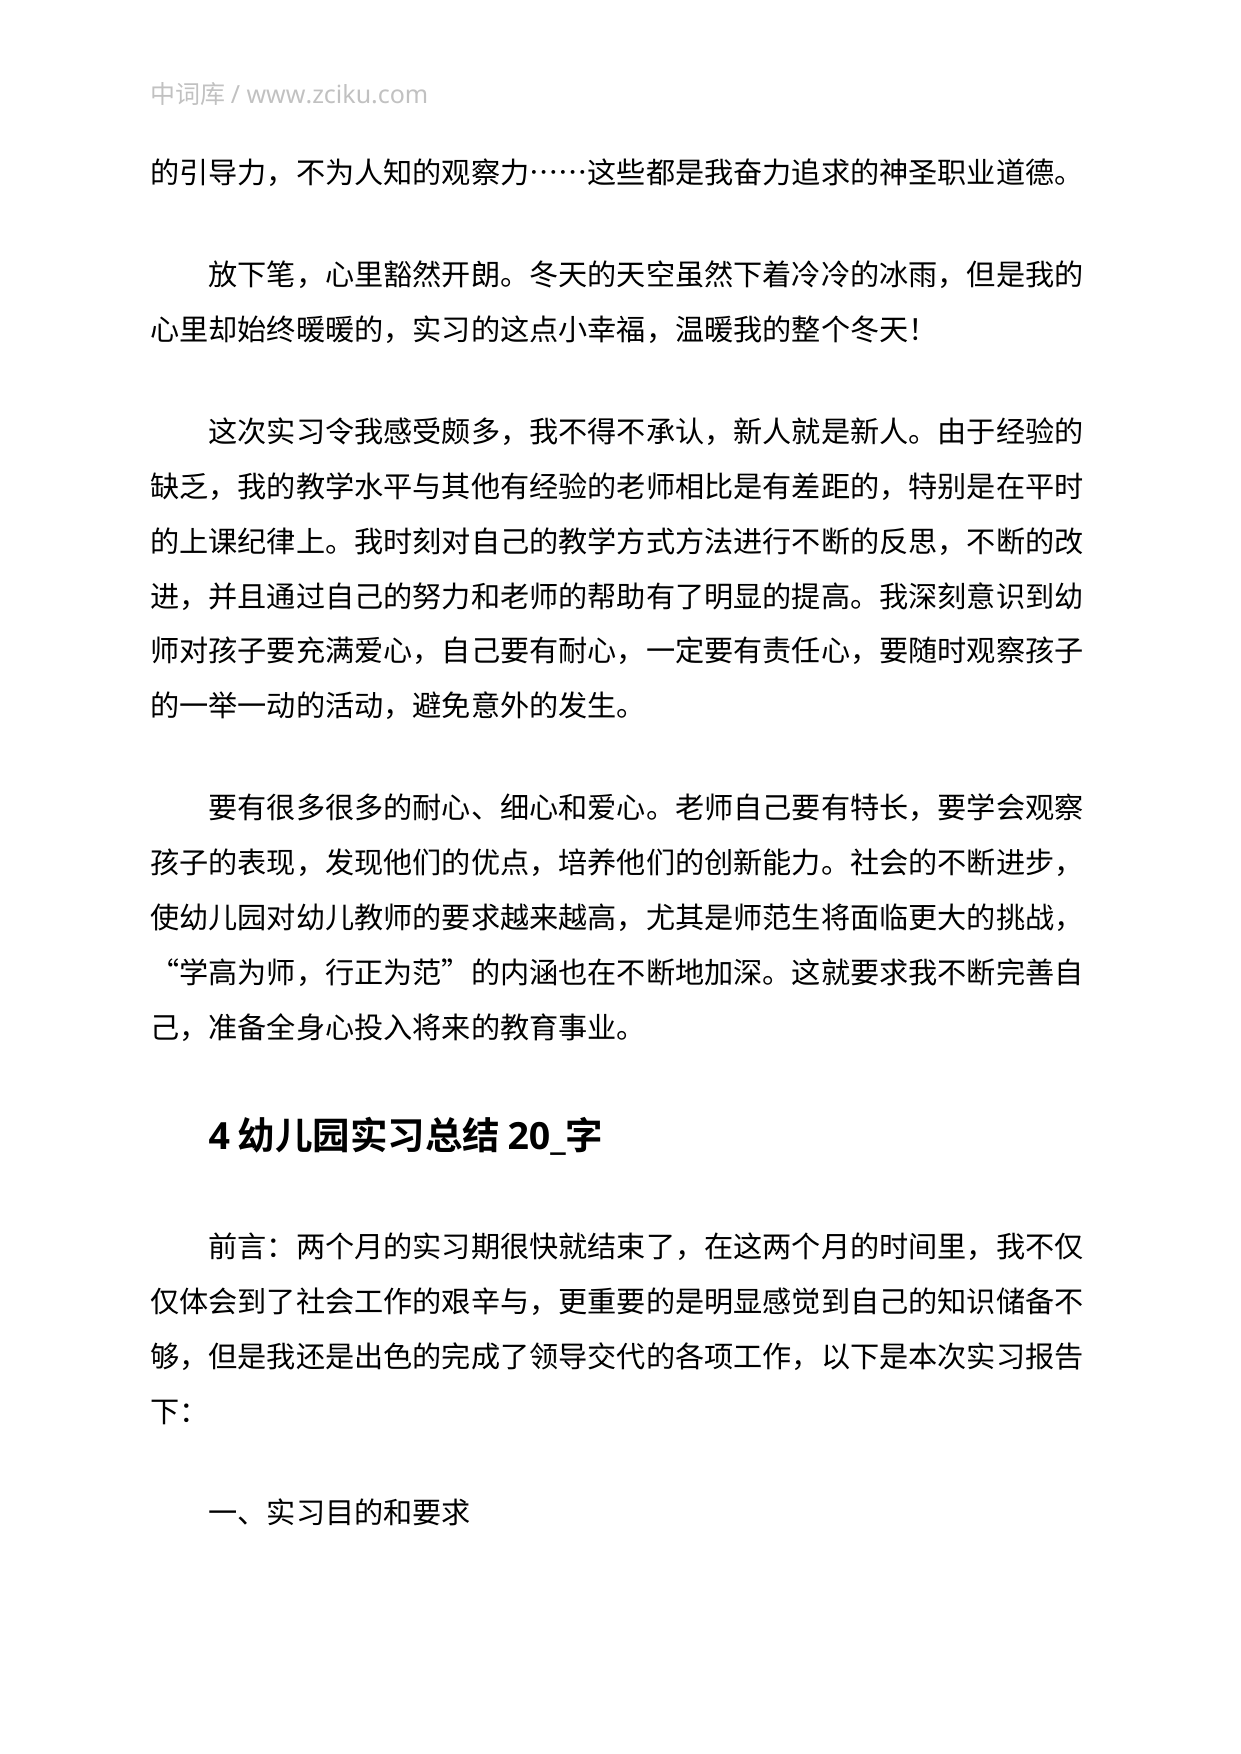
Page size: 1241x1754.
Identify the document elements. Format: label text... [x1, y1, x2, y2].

text 一、实习目的和要求 [150, 1490, 1090, 1532]
text 放下笔，心里豁然开朗。冬天的天空虽然下着冷冷的冰雨，但是我的心里却始终暖暖的，实习的这点小幸福，温暖我的整个冬天！ [150, 252, 1090, 349]
text 前言：两个月的实习期很快就结束了，在这两个月的时间里，我不仅仅体会到了社会工作的艰辛与，更重要的是明显感觉到自己的知识储备不够，但是我还是出色的完成了领导交代的各项工作，以下是本次实习报告下： [150, 1224, 1090, 1431]
text 4幼儿园实习总结20_字 [150, 1106, 1090, 1161]
text 这次实习令我感受颇多，我不得不承认，新人就是新人。由于经验的缺乏，我的教学水平与其他有经验的老师相比是有差距的，特别是在平时的上课纪律上。我时刻对自己的教学方式方法进行不断的反思，不断的改进，并且通过自己的努力和老师的帮助有了明显的提高。我深刻意识到幼师对孩子要充满爱心，自己要有耐心，一定要有责任心，要随时观察孩子的一举一动的活动，避免意外的发生。 [150, 408, 1090, 725]
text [150, 150, 1090, 192]
text 要有很多很多的耐心、细心和爱心。老师自己要有特长，要学会观察孩子的表现，发现他们的优点，培养他们的创新能力。社会的不断进步，使幼儿园对幼儿教师的要求越来越高，尤其是师范生将面临更大的挑战，“学高为师，行正为范”的内涵也在不断地加深。这就要求我不断完善自己，准备全身心投入将来的教育事业。 [150, 785, 1090, 1047]
